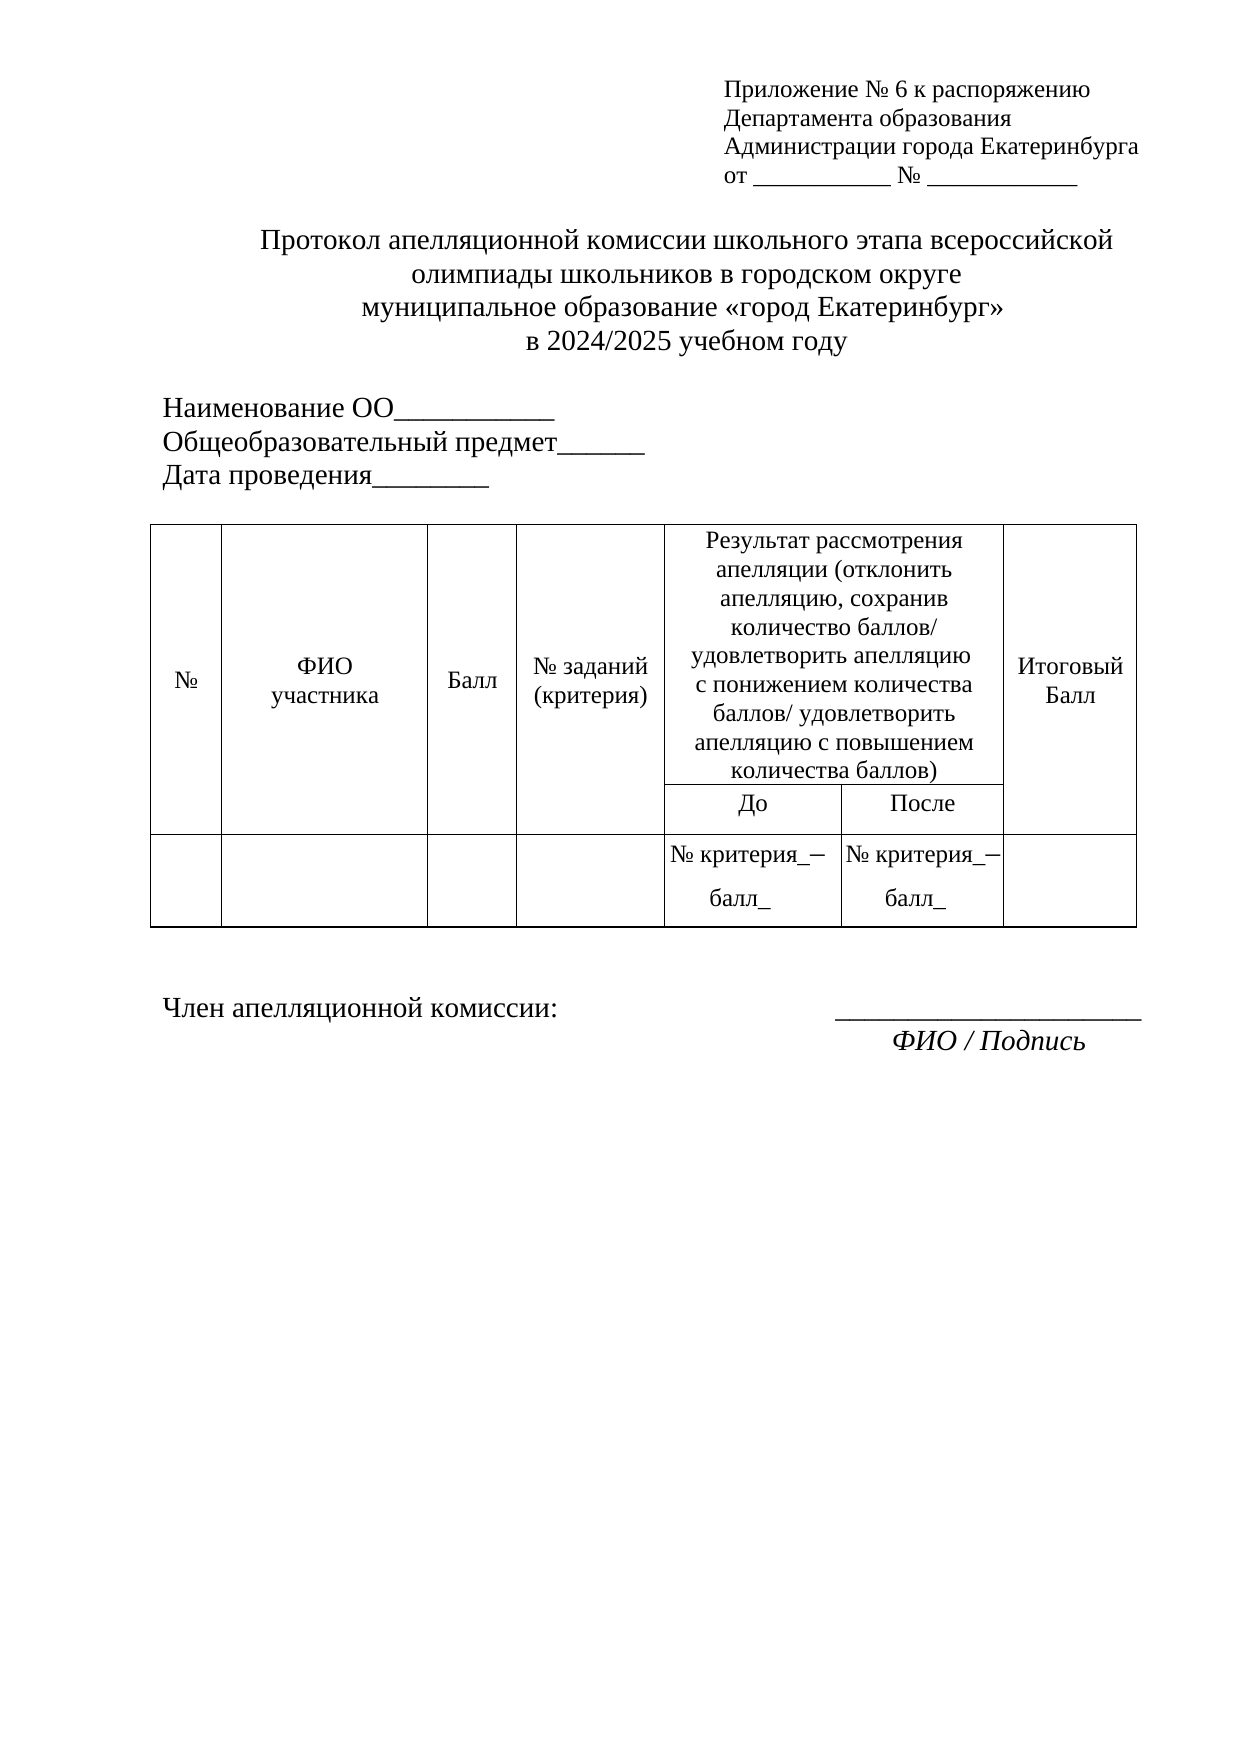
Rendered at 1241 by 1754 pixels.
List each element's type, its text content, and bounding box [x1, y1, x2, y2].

text Дата проведения________ [162, 457, 1196, 491]
table_cell № критерия_– балл_ [665, 835, 841, 926]
table_header № заданий (критерия) [517, 525, 664, 834]
table_cell [222, 835, 427, 926]
table_header Балл [428, 525, 516, 834]
table_header ФИО участника [222, 525, 427, 834]
text Департамента образования [723, 103, 1226, 131]
text Член апелляционной комиссии: _____________________ [162, 990, 1196, 1023]
table_cell [1004, 835, 1136, 926]
table_header Итоговый Балл [1004, 525, 1136, 834]
table_cell [428, 835, 516, 926]
text от ___________ № ____________ [723, 160, 1196, 189]
table_cell № критерия_– балл_ [842, 835, 1003, 926]
table_header Результат рассмотрения апелляции (отклонить апелляцию, сохранив количество баллов/ удовлетворить апелляцию с понижением количества баллов/ удовлетворить апелляцию с повышением количества баллов) [665, 525, 1003, 784]
table_cell После [842, 785, 1003, 834]
text олимпиады школьников в городском округе муниципальное образование «город Екатеринбург» в 2024/2025 учебном году [177, 256, 1196, 357]
table_cell [151, 835, 221, 926]
text ФИО / Подпись [162, 1023, 1196, 1057]
table_cell До [665, 785, 841, 834]
text Администрации города Екатеринбурга [723, 131, 1226, 160]
text Протокол апелляционной комиссии школьного этапа всероссийской [177, 222, 1196, 256]
text Наименование ОО___________ [162, 390, 1196, 424]
text Общеобразовательный предмет______ [162, 424, 1196, 457]
table_header № [151, 525, 221, 834]
table_cell [517, 835, 664, 926]
text Приложение № 6 к распоряжению [723, 74, 1226, 103]
